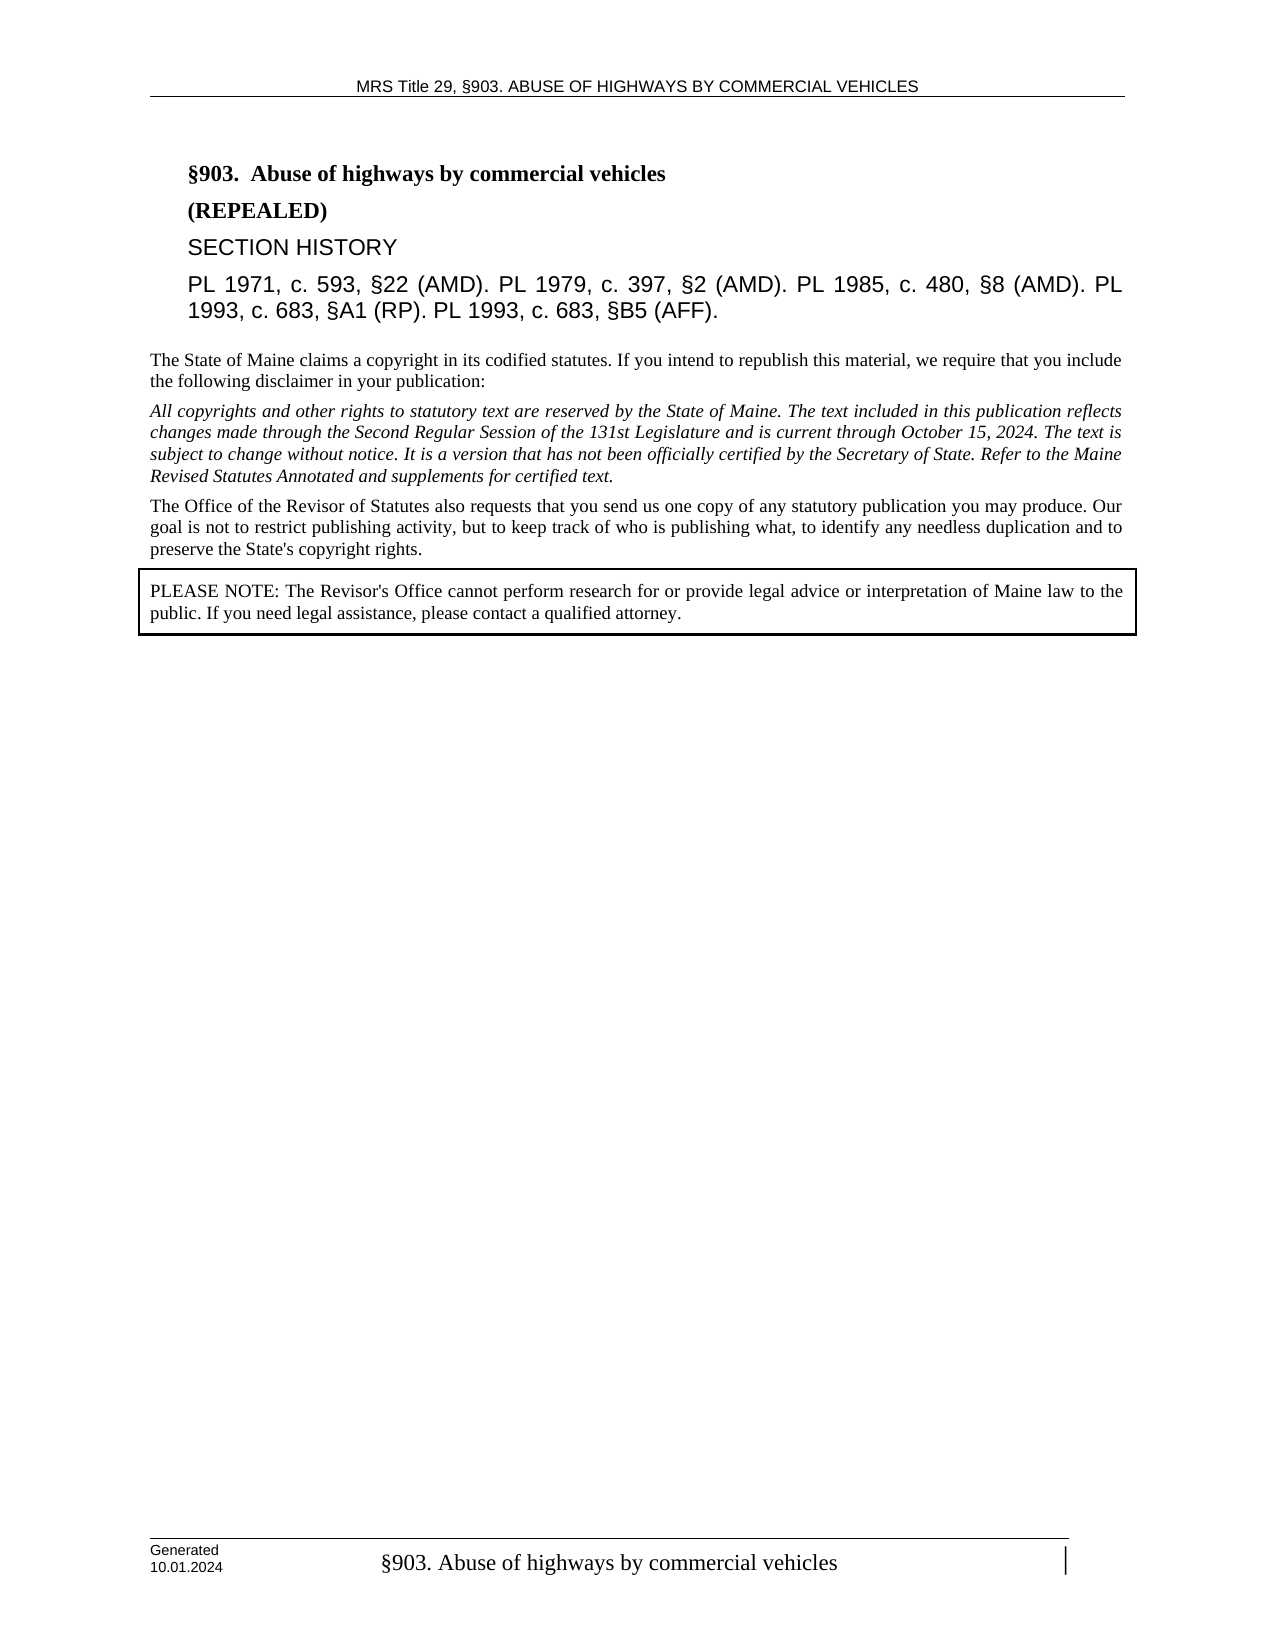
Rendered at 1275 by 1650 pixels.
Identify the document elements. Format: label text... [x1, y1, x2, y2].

text PLEASE NOTE: The Revisor's Office cannot perform research for or provide legal advice or interpretation of Maine law to the public. If you need legal assistance, please contact a qualified attorney. [140, 570, 1135, 633]
text The State of Maine claims a copyright in its codified statutes. If you intend to republish this material, we require that you include the following disclaimer in your publication: [150, 348, 1125, 392]
text SECTION HISTORY [187, 234, 1125, 260]
text §903. Abuse of highways by commercial vehicles [187, 160, 1125, 187]
text (REPEALED) [187, 197, 1125, 223]
text All copyrights and other rights to statutory text are reserved by the State of Maine. The text included in this publication reflects changes made through the Second Regular Session of the 131st Legislature and is current through October 15, 2024 . The text is subject to change without notice. It is a version that has not been officially certified by the Secretary of State. Refer to the Maine Revised Statutes Annotated and supplements for certified text. [150, 400, 1125, 486]
text The Office of the Revisor of Statutes also requests that you send us one copy of any statutory publication you may produce. Our goal is not to restrict publishing activity, but to keep track of who is publishing what, to identify any needless duplication and to preserve the State's copyright rights. [150, 494, 1125, 559]
text PL 1971, c. 593, §22 (AMD). PL 1979, c. 397, §2 (AMD). PL 1985, c. 480, §8 (AMD). PL 1993, c. 683, §A1 (RP). PL 1993, c. 683, §B5 (AFF). [187, 271, 1125, 323]
